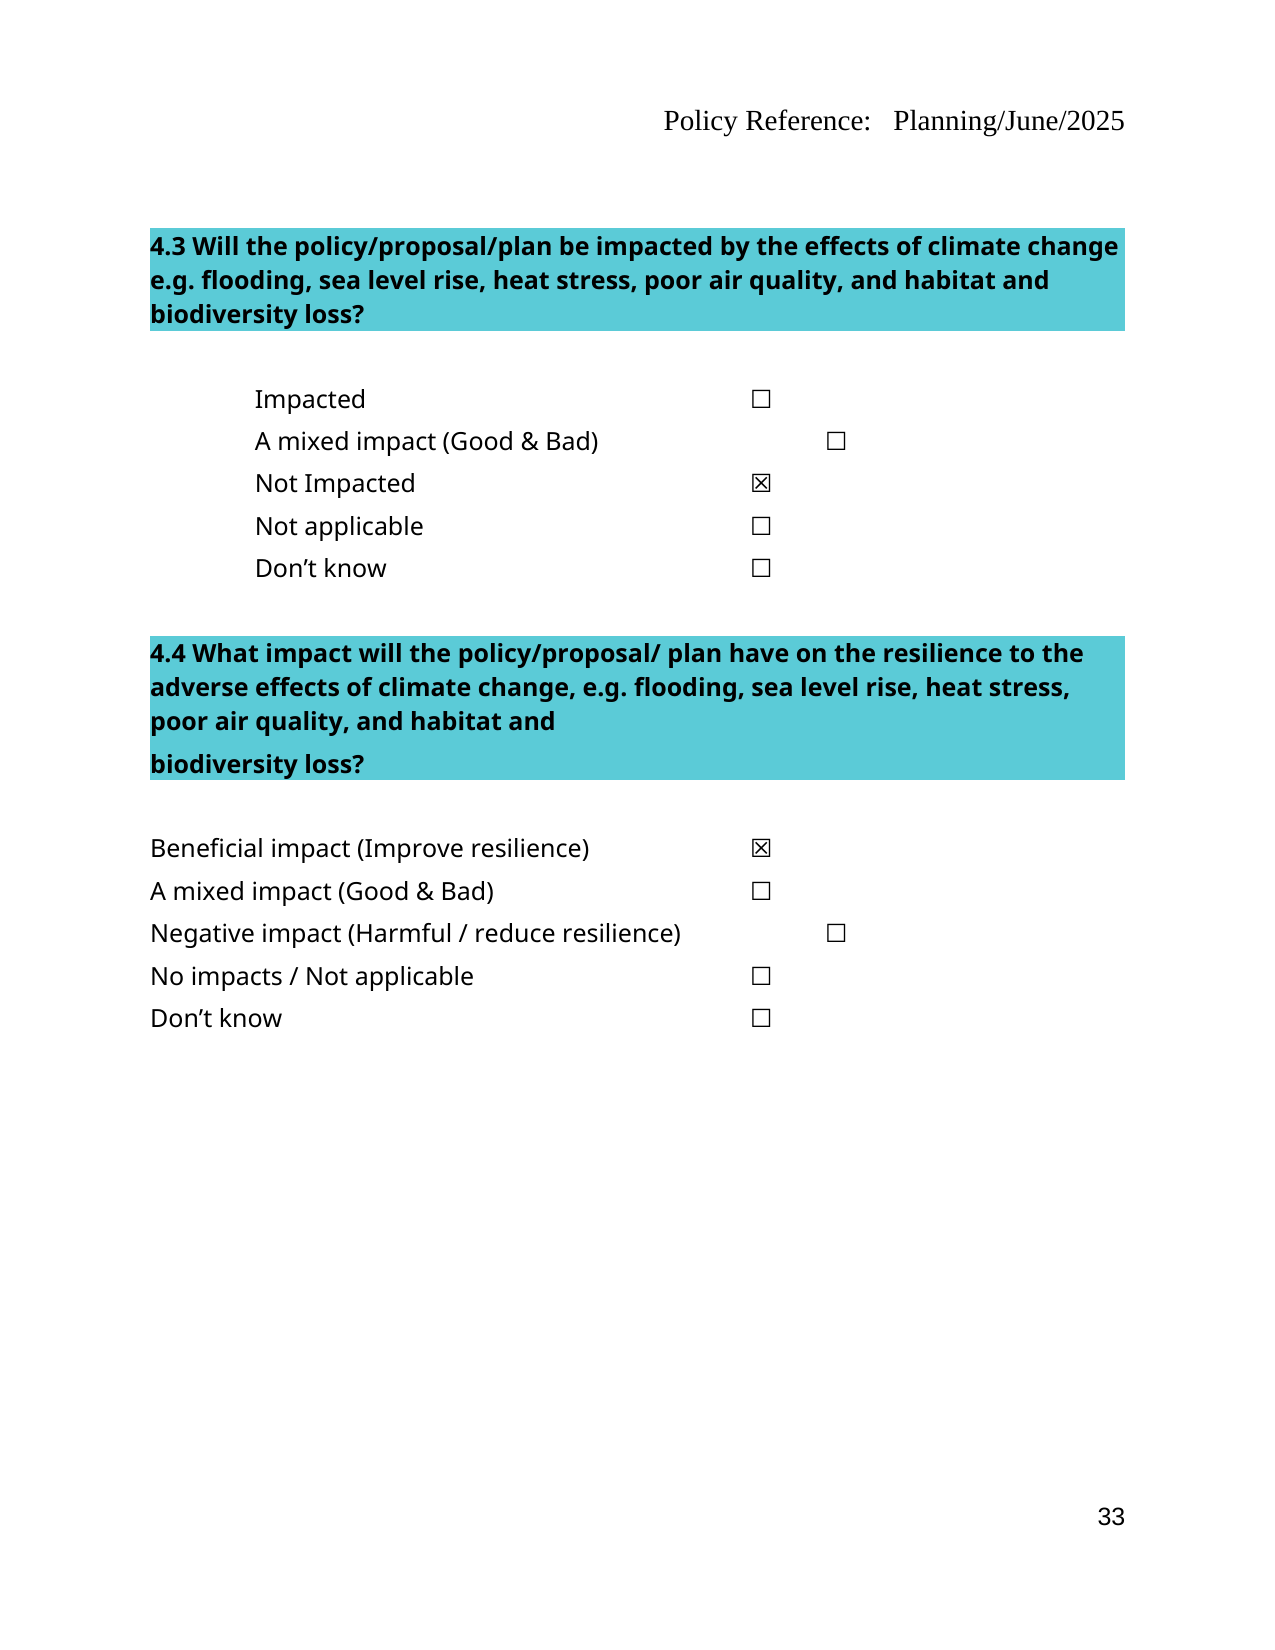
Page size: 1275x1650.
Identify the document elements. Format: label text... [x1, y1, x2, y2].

text Negative impact (Harmful / reduce resilience) [150, 916, 1125, 950]
text Not applicable [179, 508, 1125, 543]
text Don’t know [179, 551, 1125, 585]
text A mixed impact (Good & Bad) [179, 424, 1125, 458]
text biodiversity loss? [150, 746, 1125, 780]
text No impacts / Not applicable [150, 958, 1125, 992]
text Don’t know [150, 1001, 1125, 1035]
text A mixed impact (Good & Bad) [150, 873, 1125, 907]
text Beneficial impact (Improve resilience) [150, 831, 1125, 865]
text 4.4 What impact will the policy/proposal/ plan have on the resilience to the adverse effects of climate change, e.g. flooding, sea level rise, heat stress, poor air quality, and habitat and [150, 636, 1125, 738]
text Impacted [179, 381, 1125, 415]
text 4.3 Will the policy/proposal/plan be impacted by the effects of climate change e.g. flooding, sea level rise, heat stress, poor air quality, and habitat and biodiversity loss? [150, 228, 1125, 331]
text Not Impacted [179, 466, 1125, 500]
